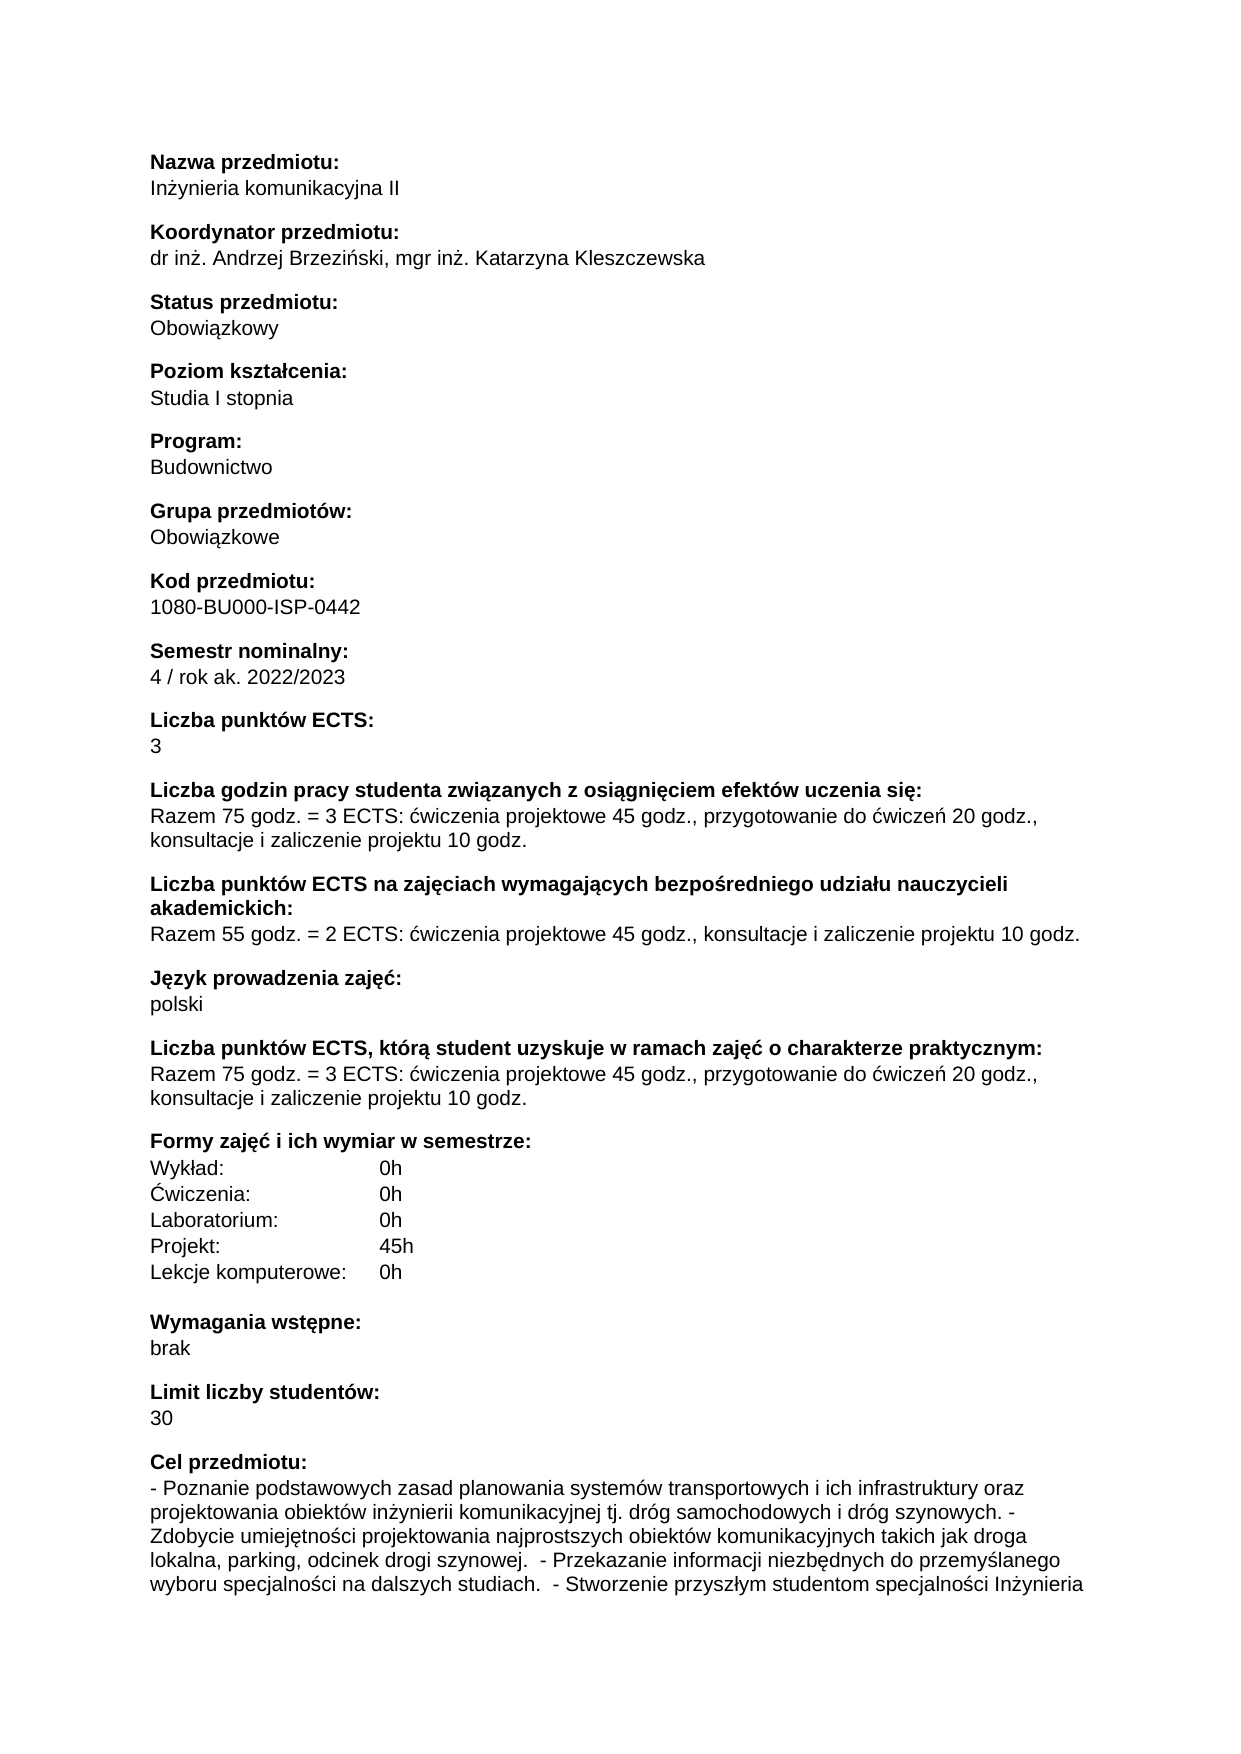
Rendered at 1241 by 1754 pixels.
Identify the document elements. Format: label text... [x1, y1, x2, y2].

table_cell Projekt: [140, 1234, 367, 1258]
text Koordynator przedmiotu: [150, 220, 1090, 244]
text Liczba punktów ECTS, którą student uzyskuje w ramach zajęć o charakterze praktycznym: [150, 1035, 1090, 1059]
text 4 / rok ak. 2022/2023 [150, 664, 1090, 688]
text Kod przedmiotu: [150, 569, 1090, 593]
text Obowiązkowy [150, 316, 1090, 339]
table_cell Lekcje komputerowe: [140, 1260, 367, 1284]
text Semestr nominalny: [150, 638, 1090, 662]
text Liczba punktów ECTS na zajęciach wymagających bezpośredniego udziału nauczycieli akademickich: [150, 872, 1090, 920]
text 1080-BU000-ISP-0442 [150, 595, 1090, 619]
text Formy zajęć i ich wymiar w semestrze: [150, 1129, 1090, 1153]
text 30 [150, 1406, 1090, 1430]
table_cell 45h [369, 1232, 597, 1258]
text Liczba punktów ECTS: [150, 708, 1090, 732]
text Status przedmiotu: [150, 289, 1090, 313]
text Język prowadzenia zajęć: [150, 966, 1090, 989]
text Program: [150, 429, 1090, 453]
text dr inż. Andrzej Brzeziński, mgr inż. Katarzyna Kleszczewska [150, 246, 1090, 270]
text 3 [150, 734, 1090, 758]
table_cell 0h [369, 1180, 597, 1206]
text Limit liczby studentów: [150, 1380, 1090, 1404]
table_header 0h [369, 1156, 597, 1180]
text Poziom kształcenia: [150, 359, 1090, 383]
text Razem 55 godz. = 2 ECTS: ćwiczenia projektowe 45 godz., konsultacje i zaliczenie projektu 10 godz. [150, 922, 1090, 946]
table_cell 0h [369, 1258, 597, 1284]
text Nazwa przedmiotu: [150, 150, 1090, 174]
text Wymagania wstępne: [150, 1310, 1090, 1334]
text Inżynieria komunikacyjna II [150, 176, 1090, 200]
table_cell 0h [369, 1206, 597, 1232]
text Liczba godzin pracy studenta związanych z osiągnięciem efektów uczenia się: [150, 778, 1090, 802]
table_header Wykład: [140, 1156, 367, 1180]
text Budownictwo [150, 455, 1090, 479]
text Razem 75 godz. = 3 ECTS: ćwiczenia projektowe 45 godz., przygotowanie do ćwiczeń 20 godz., konsultacje i zaliczenie projektu 10 godz. [150, 1061, 1090, 1109]
text Cel przedmiotu: [150, 1449, 1090, 1473]
text polski [150, 992, 1090, 1016]
text brak [150, 1336, 1090, 1360]
text Grupa przedmiotów: [150, 499, 1090, 523]
text Studia I stopnia [150, 385, 1090, 409]
text Obowiązkowe [150, 525, 1090, 549]
text Razem 75 godz. = 3 ECTS: ćwiczenia projektowe 45 godz., przygotowanie do ćwiczeń 20 godz., konsultacje i zaliczenie projektu 10 godz. [150, 804, 1090, 852]
table_cell Ćwiczenia: [140, 1182, 367, 1206]
table_cell Laboratorium: [140, 1208, 367, 1232]
